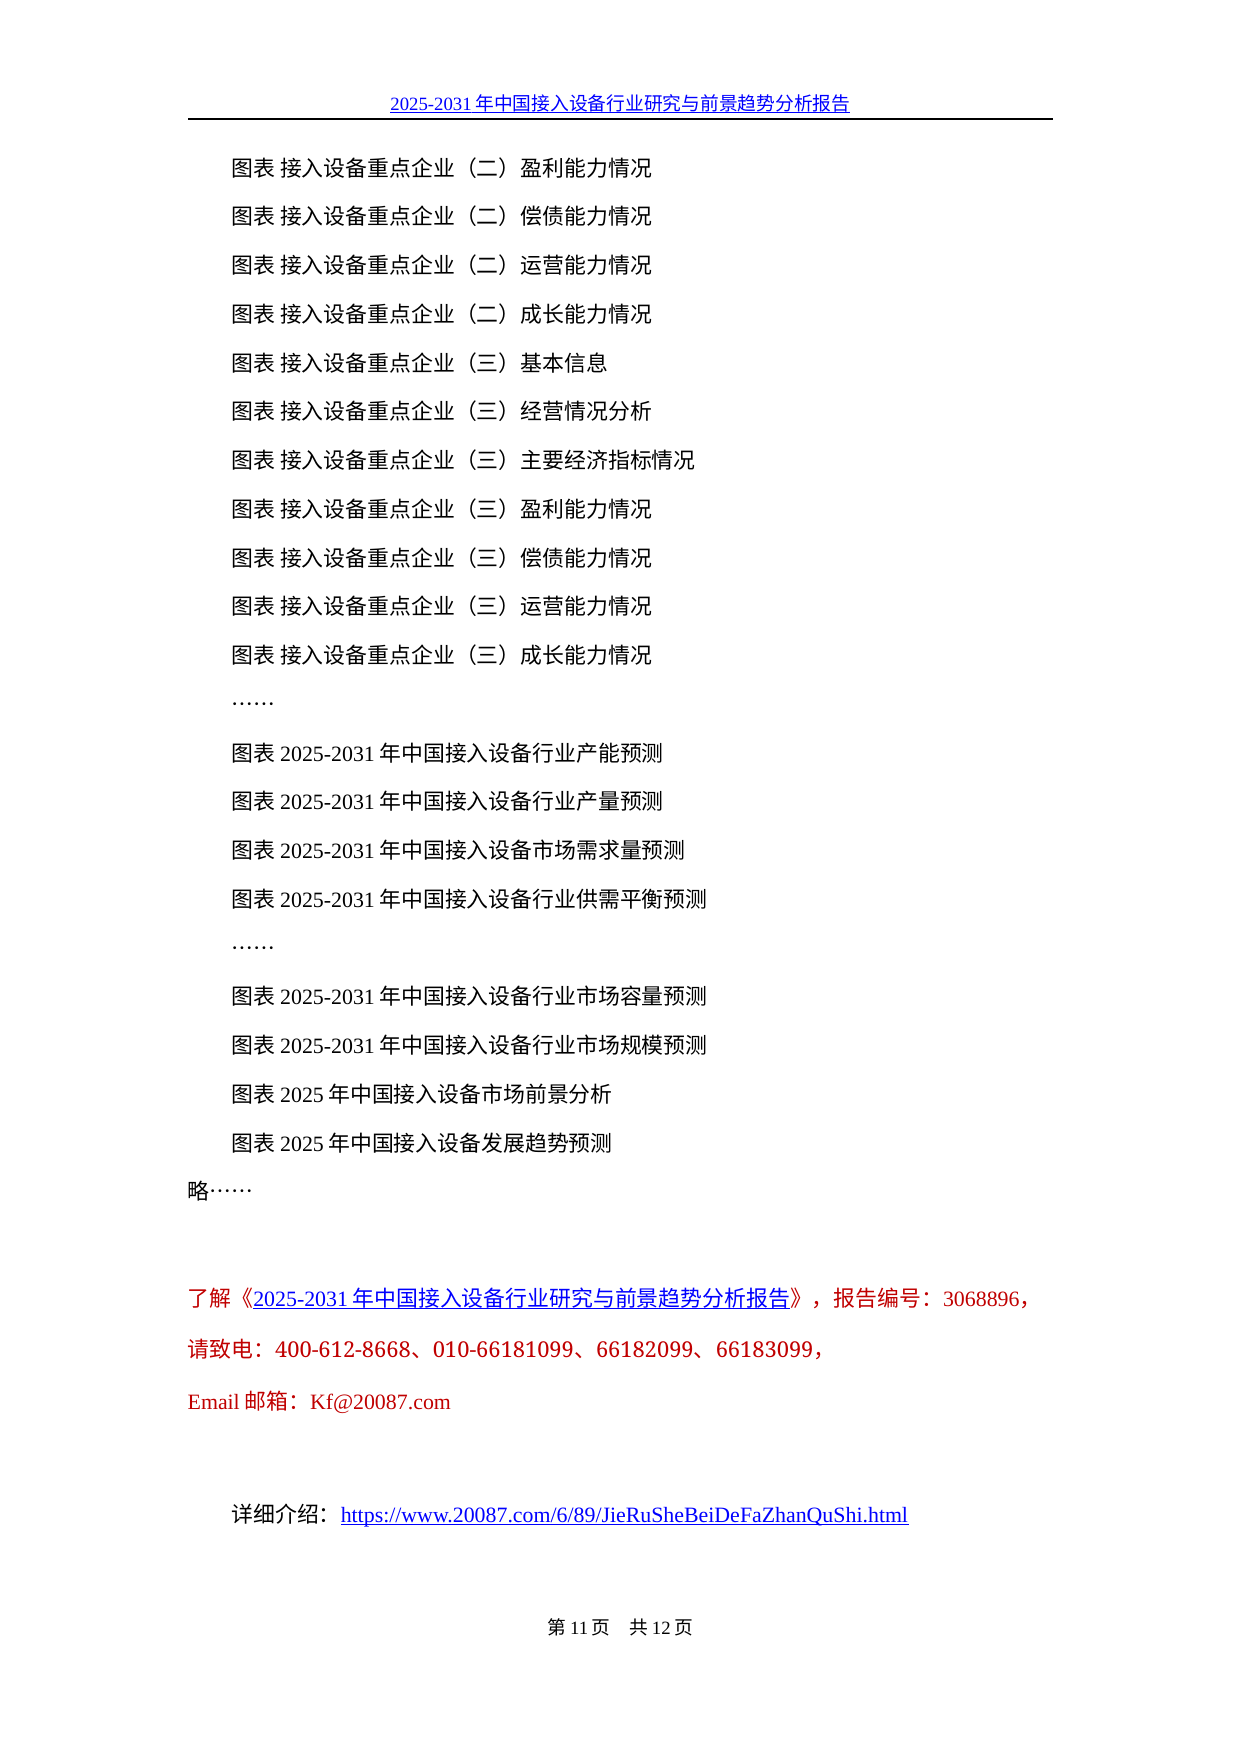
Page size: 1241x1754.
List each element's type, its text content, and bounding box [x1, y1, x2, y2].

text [187, 150, 1053, 1206]
text Email邮箱：Kf@20087.com [187, 1383, 1053, 1416]
text 请致电：400-612-8668、010-66181099、66182099、66183099， [187, 1332, 1053, 1364]
text 详细介绍：https://www.20087.com/6/89/JieRuSheBeiDeFaZhanQuShi.html [187, 1496, 1053, 1529]
text 了解《2025-2031年中国接入设备行业研究与前景趋势分析报告》，报告编号：3068896， [187, 1280, 1053, 1313]
